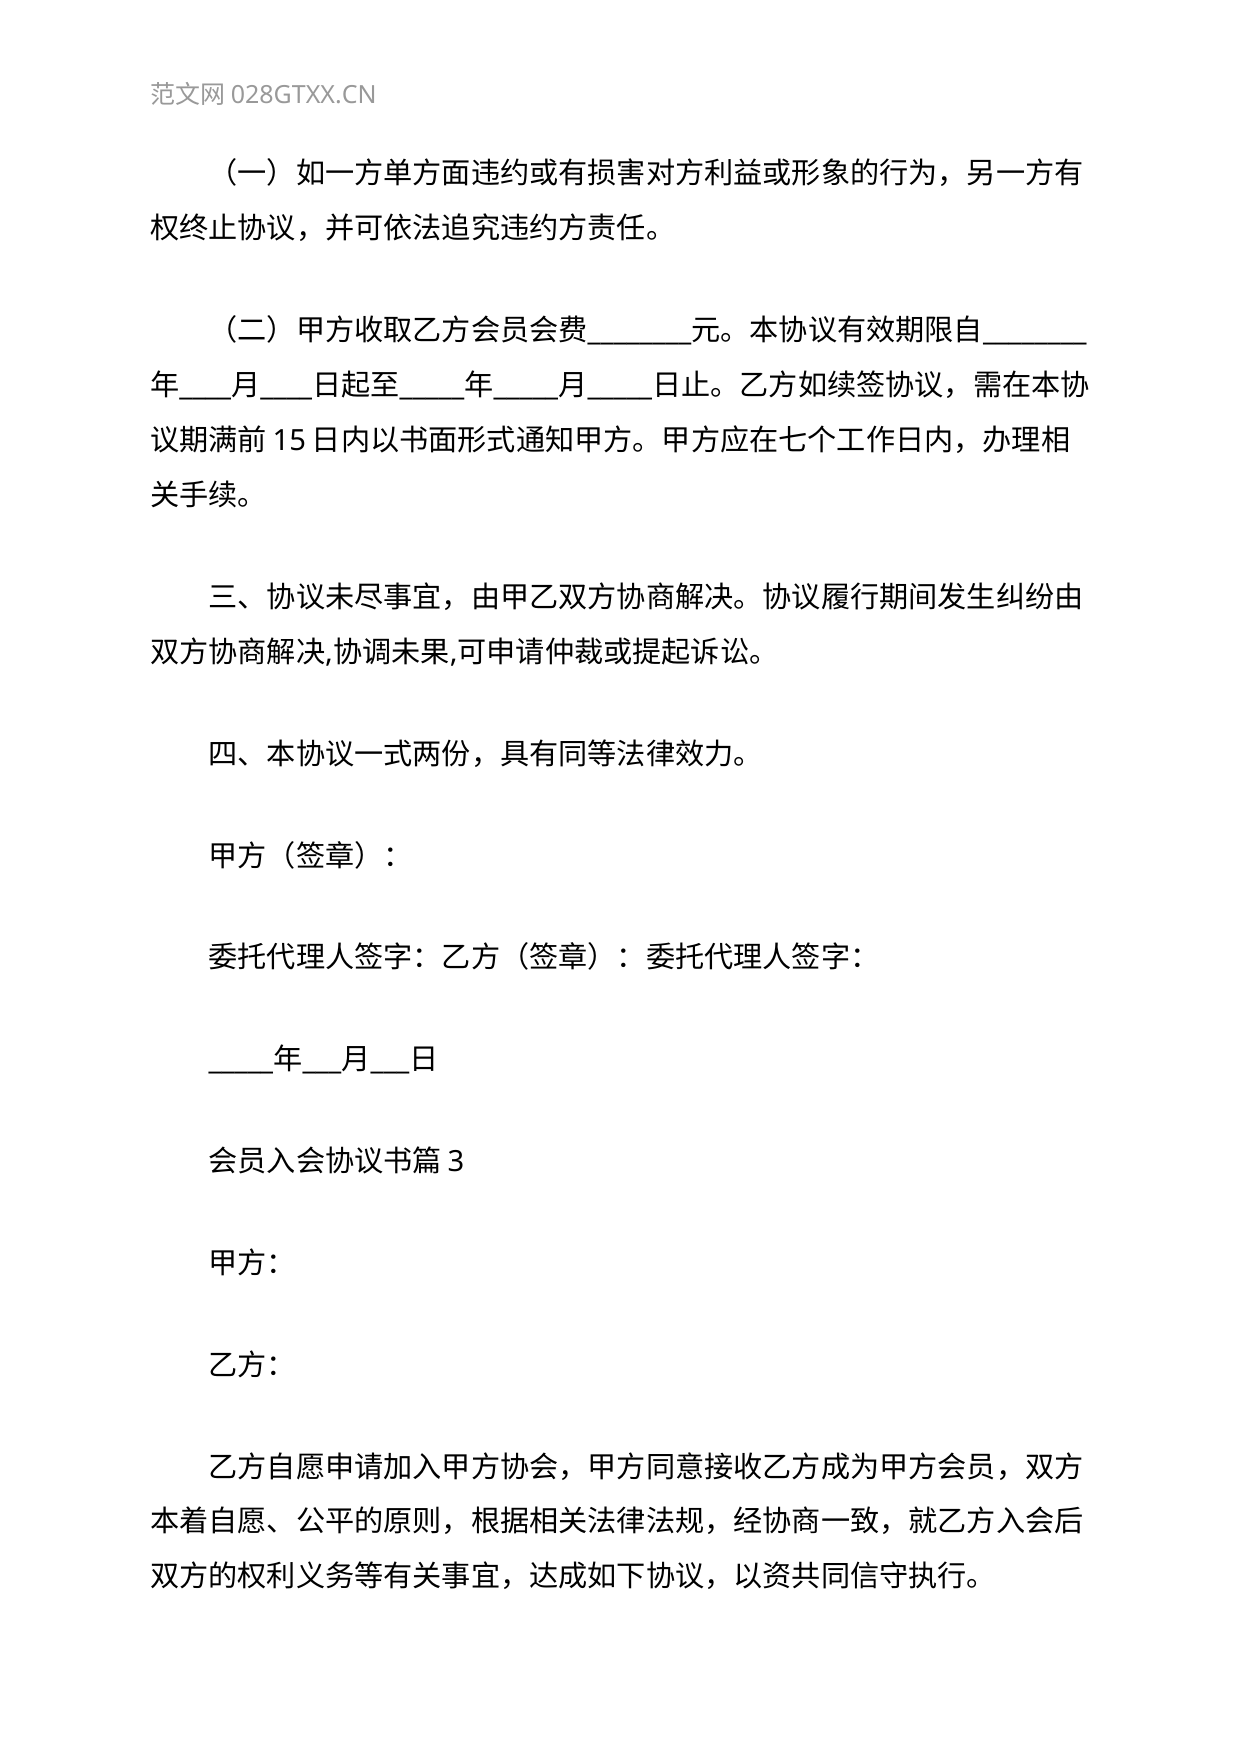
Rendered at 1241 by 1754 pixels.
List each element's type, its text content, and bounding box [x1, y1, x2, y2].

text _____年___月___日 [150, 1036, 1090, 1078]
text 乙方自愿申请加入甲方协会，甲方同意接收乙方成为甲方会员，双方本着自愿、公平的原则，根据相关法律法规，经协商一致，就乙方入会后双方的权利义务等有关事宜，达成如下协议，以资共同信守执行。 [150, 1443, 1090, 1595]
text （二）甲方收取乙方会员会费________元。本协议有效期限自________年____月____日起至_____年_____月_____日止。乙方如续签协议，需在本协议期满前15日内以书面形式通知甲方。甲方应在七个工作日内，办理相关手续。 [150, 307, 1090, 514]
text 甲方（签章）： [150, 832, 1090, 874]
text 四、本协议一式两份，具有同等法律效力。 [150, 730, 1090, 773]
text 乙方： [150, 1341, 1090, 1384]
text 会员入会协议书篇3 [150, 1138, 1090, 1180]
text 委托代理人签字：乙方（签章）：委托代理人签字： [150, 934, 1090, 976]
text 甲方： [150, 1239, 1090, 1282]
text （一）如一方单方面违约或有损害对方利益或形象的行为，另一方有权终止协议，并可依法追究违约方责任。 [150, 150, 1090, 247]
text 三、协议未尽事宜，由甲乙双方协商解决。协议履行期间发生纠纷由双方协商解决,协调未果,可申请仲裁或提起诉讼。 [150, 573, 1090, 671]
